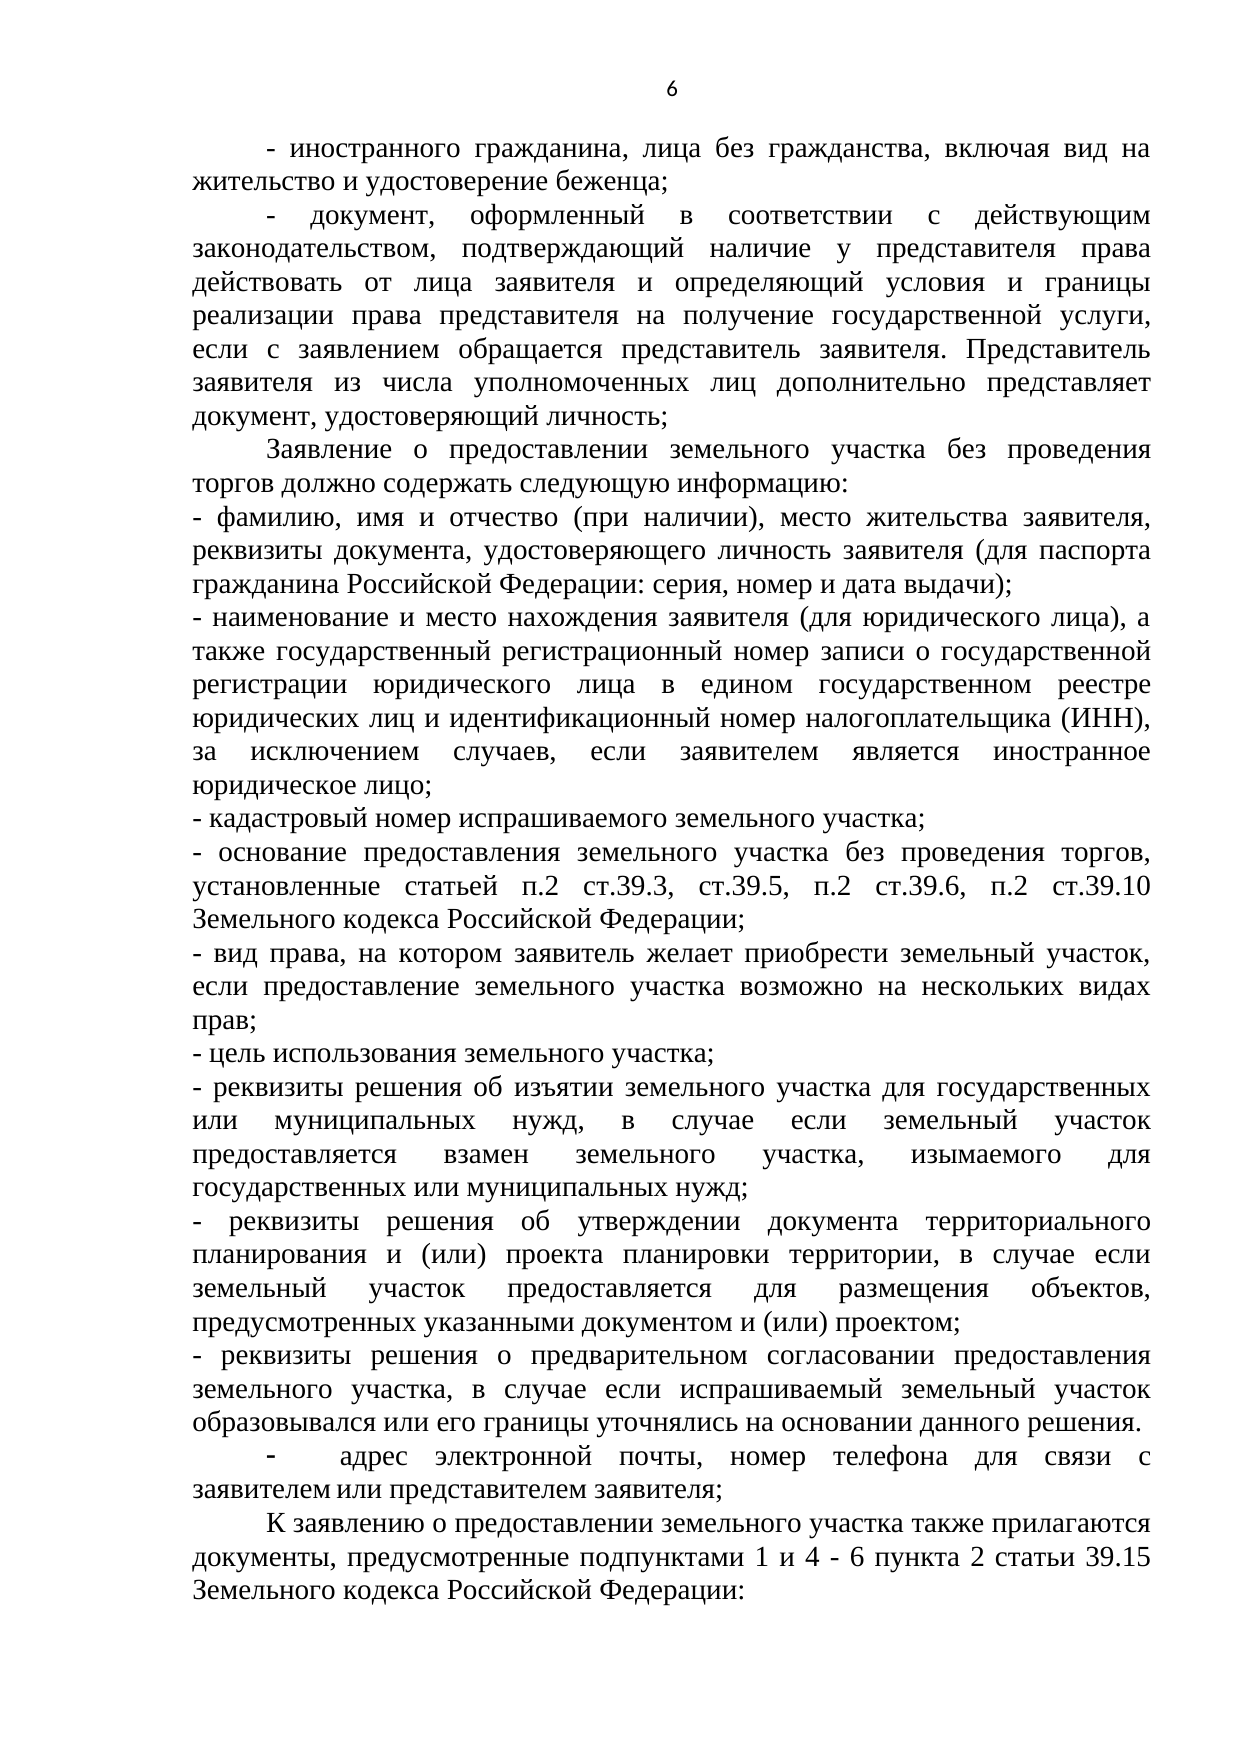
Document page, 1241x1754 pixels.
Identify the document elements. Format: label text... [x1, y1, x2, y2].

text - иностранного гражданина, лица без гражданства, включая вид на жительство и удостоверение беженца; [192, 130, 1152, 197]
text - наименование и место нахождения заявителя (для юридического лица), а также государственный регистрационный номер записи о государственной регистрации юридического лица в едином государственном реестре юридических лиц и идентификационный номер налогоплательщика (ИНН), за исключением случаев, если заявителем является иностранное юридическое лицо; [192, 599, 1152, 801]
text Заявление о предоставлении земельного участка без проведения торгов должно содержать следующую информацию: [192, 432, 1152, 499]
text - фамилию, имя и отчество (при наличии), место жительства заявителя, реквизиты документа, удостоверяющего личность заявителя (для паспорта гражданина Российской Федерации: серия, номер и дата выдачи); [192, 499, 1152, 599]
text К заявлению о предоставлении земельного участка также прилагаются документы, предусмотренные подпунктами 1 и 4 - 6 пункта 2 статьи 39.15 Земельного кодекса Российской Федерации: [192, 1505, 1152, 1606]
text - кадастровый номер испрашиваемого земельного участка; [192, 801, 1152, 834]
text - цель использования земельного участка; [192, 1035, 1152, 1069]
text - документ, оформленный в соответствии с действующим законодательством, подтверждающий наличие у представителя права действовать от лица заявителя и определяющий условия и границы реализации права представителя на получение государственной услуги, если с заявлением обращается представитель заявителя. Представитель заявителя из числа уполномоченных лиц дополнительно представляет документ, удостоверяющий личность; [192, 197, 1152, 432]
text - основание предоставления земельного участка без проведения торгов, установленные статьей п.2 ст.39.3, ст.39.5, п.2 ст.39.6, п.2 ст.39.10 Земельного кодекса Российской Федерации; [192, 834, 1152, 935]
text - вид права, на котором заявитель желает приобрести земельный участок, если предоставление земельного участка возможно на нескольких видах прав; [192, 935, 1152, 1035]
text - реквизиты решения об изъятии земельного участка для государственных или муниципальных нужд, в случае если земельный участок предоставляется взамен земельного участка, изымаемого для государственных или муниципальных нужд; [192, 1069, 1152, 1203]
text - реквизиты решения о предварительном согласовании предоставления земельного участка, в случае если испрашиваемый земельный участок образовывался или его границы уточнялись на основании данного решения. [192, 1337, 1152, 1438]
text - реквизиты решения об утверждении документа территориального планирования и (или) проекта планировки территории, в случае если земельный участок предоставляется для размещения объектов, предусмотренных указанными документом и (или) проектом; [192, 1203, 1152, 1337]
list адрес электронной почты, номер телефона для связи с заявителем или представителем заявителя; [192, 1438, 1152, 1505]
